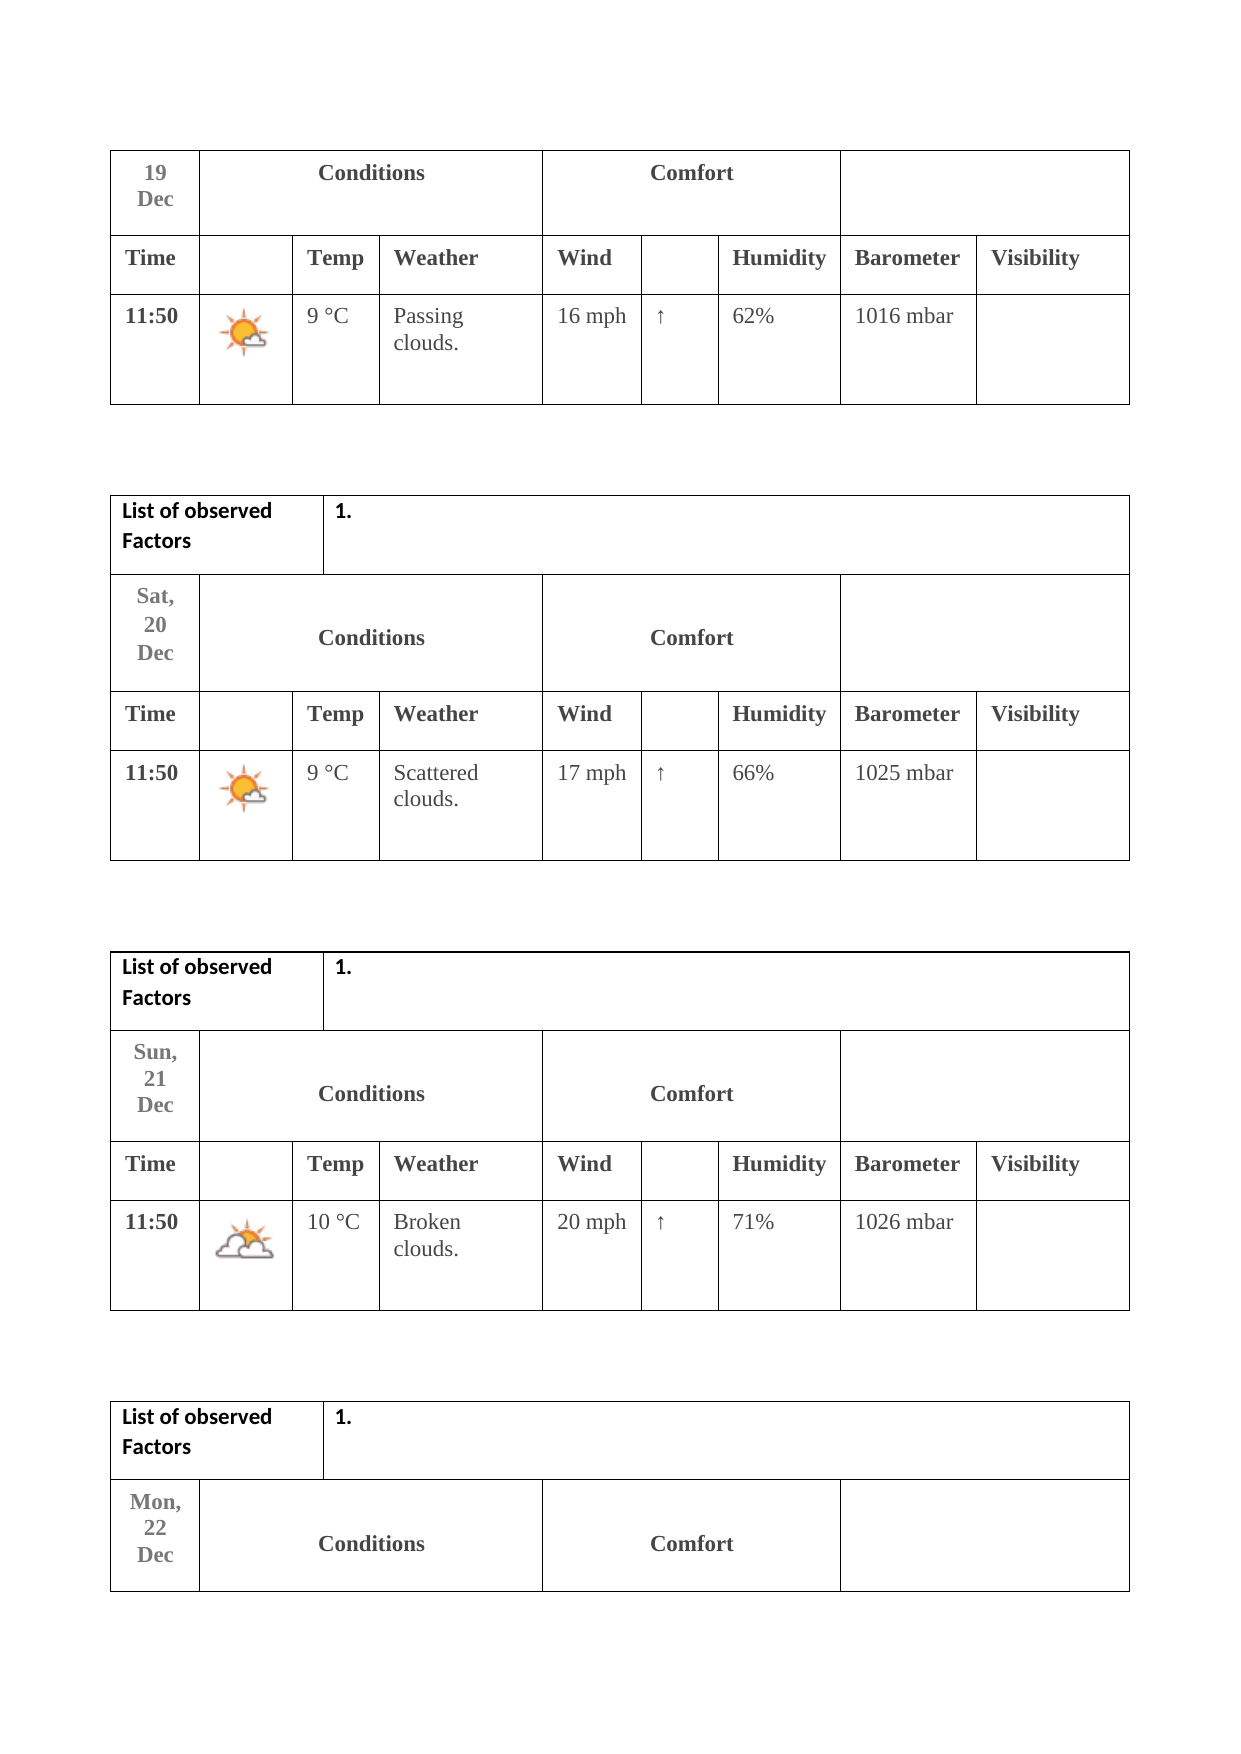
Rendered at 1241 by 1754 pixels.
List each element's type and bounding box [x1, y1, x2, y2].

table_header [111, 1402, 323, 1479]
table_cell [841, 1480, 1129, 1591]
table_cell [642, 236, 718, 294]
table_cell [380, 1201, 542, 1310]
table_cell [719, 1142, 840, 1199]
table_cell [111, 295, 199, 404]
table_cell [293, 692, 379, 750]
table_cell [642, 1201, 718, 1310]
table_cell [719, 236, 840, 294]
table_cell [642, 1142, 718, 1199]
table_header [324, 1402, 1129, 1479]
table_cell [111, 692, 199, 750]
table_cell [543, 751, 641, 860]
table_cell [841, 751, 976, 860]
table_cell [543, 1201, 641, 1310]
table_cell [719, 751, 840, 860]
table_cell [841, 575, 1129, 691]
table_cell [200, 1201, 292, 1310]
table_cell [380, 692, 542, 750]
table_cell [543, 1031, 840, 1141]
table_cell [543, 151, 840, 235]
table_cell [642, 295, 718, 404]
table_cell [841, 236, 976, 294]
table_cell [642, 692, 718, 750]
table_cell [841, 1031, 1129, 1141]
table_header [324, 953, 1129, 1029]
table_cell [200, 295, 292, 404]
picture [213, 758, 277, 821]
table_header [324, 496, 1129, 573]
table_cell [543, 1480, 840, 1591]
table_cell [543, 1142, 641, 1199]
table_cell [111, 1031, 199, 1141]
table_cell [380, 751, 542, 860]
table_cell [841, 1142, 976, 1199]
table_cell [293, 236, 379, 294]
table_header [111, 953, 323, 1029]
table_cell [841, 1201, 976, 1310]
picture [213, 302, 277, 365]
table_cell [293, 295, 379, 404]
picture [213, 1208, 277, 1271]
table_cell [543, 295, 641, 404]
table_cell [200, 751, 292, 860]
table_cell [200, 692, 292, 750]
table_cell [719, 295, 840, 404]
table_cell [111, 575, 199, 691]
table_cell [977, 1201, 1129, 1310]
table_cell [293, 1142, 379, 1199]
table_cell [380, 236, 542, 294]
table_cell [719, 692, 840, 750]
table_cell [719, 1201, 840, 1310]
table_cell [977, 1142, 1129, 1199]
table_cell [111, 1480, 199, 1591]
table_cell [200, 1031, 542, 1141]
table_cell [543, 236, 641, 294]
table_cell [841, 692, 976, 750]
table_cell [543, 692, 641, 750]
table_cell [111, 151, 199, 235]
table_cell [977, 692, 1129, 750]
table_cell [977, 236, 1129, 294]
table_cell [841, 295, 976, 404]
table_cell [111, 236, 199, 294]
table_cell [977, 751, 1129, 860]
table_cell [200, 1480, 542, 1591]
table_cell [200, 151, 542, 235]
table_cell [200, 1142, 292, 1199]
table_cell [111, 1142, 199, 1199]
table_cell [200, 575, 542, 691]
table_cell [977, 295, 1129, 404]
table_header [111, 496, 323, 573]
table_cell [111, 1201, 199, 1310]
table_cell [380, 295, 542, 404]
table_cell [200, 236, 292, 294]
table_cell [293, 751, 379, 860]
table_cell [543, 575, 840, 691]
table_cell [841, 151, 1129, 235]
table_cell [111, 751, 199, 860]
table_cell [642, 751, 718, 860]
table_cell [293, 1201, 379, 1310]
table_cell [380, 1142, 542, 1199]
